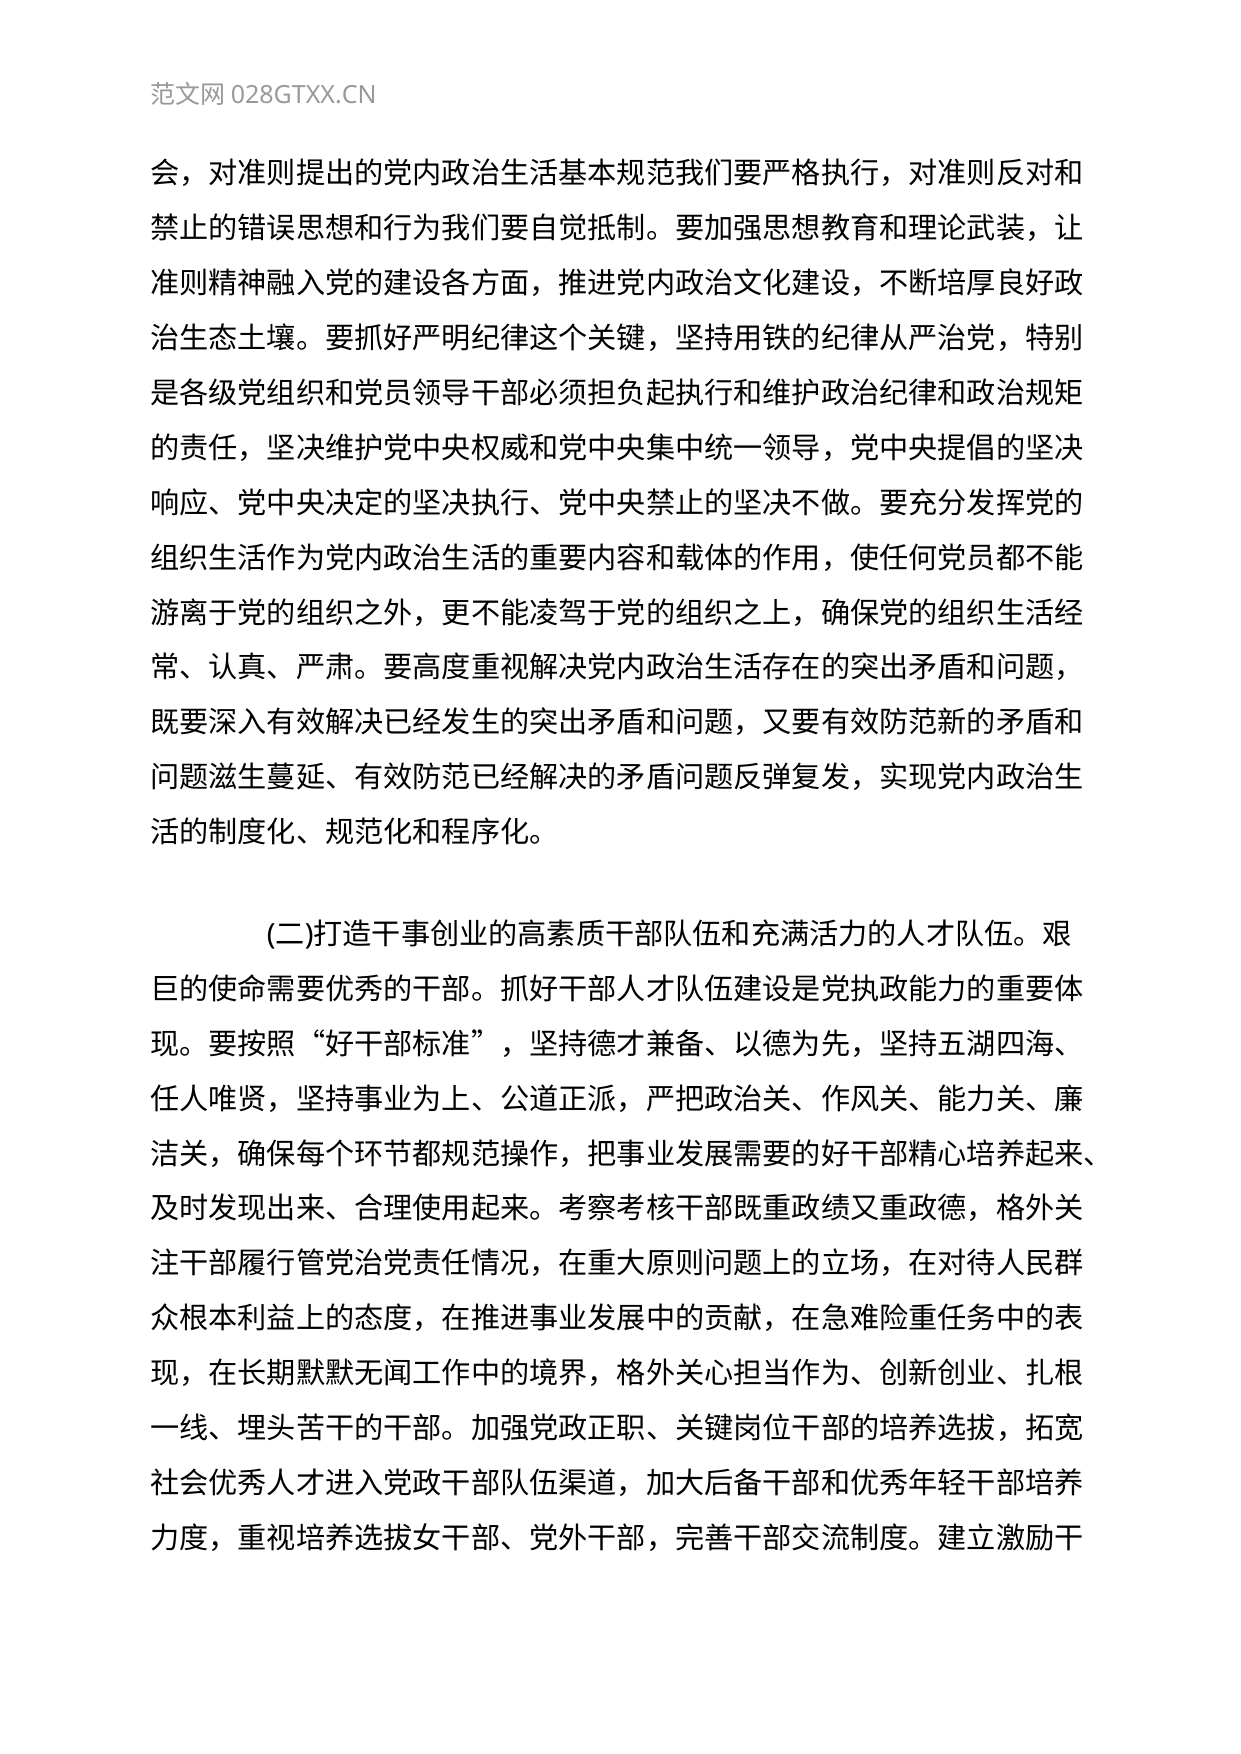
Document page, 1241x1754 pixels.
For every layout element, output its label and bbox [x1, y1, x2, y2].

text [150, 911, 1090, 1557]
text [150, 150, 1090, 851]
